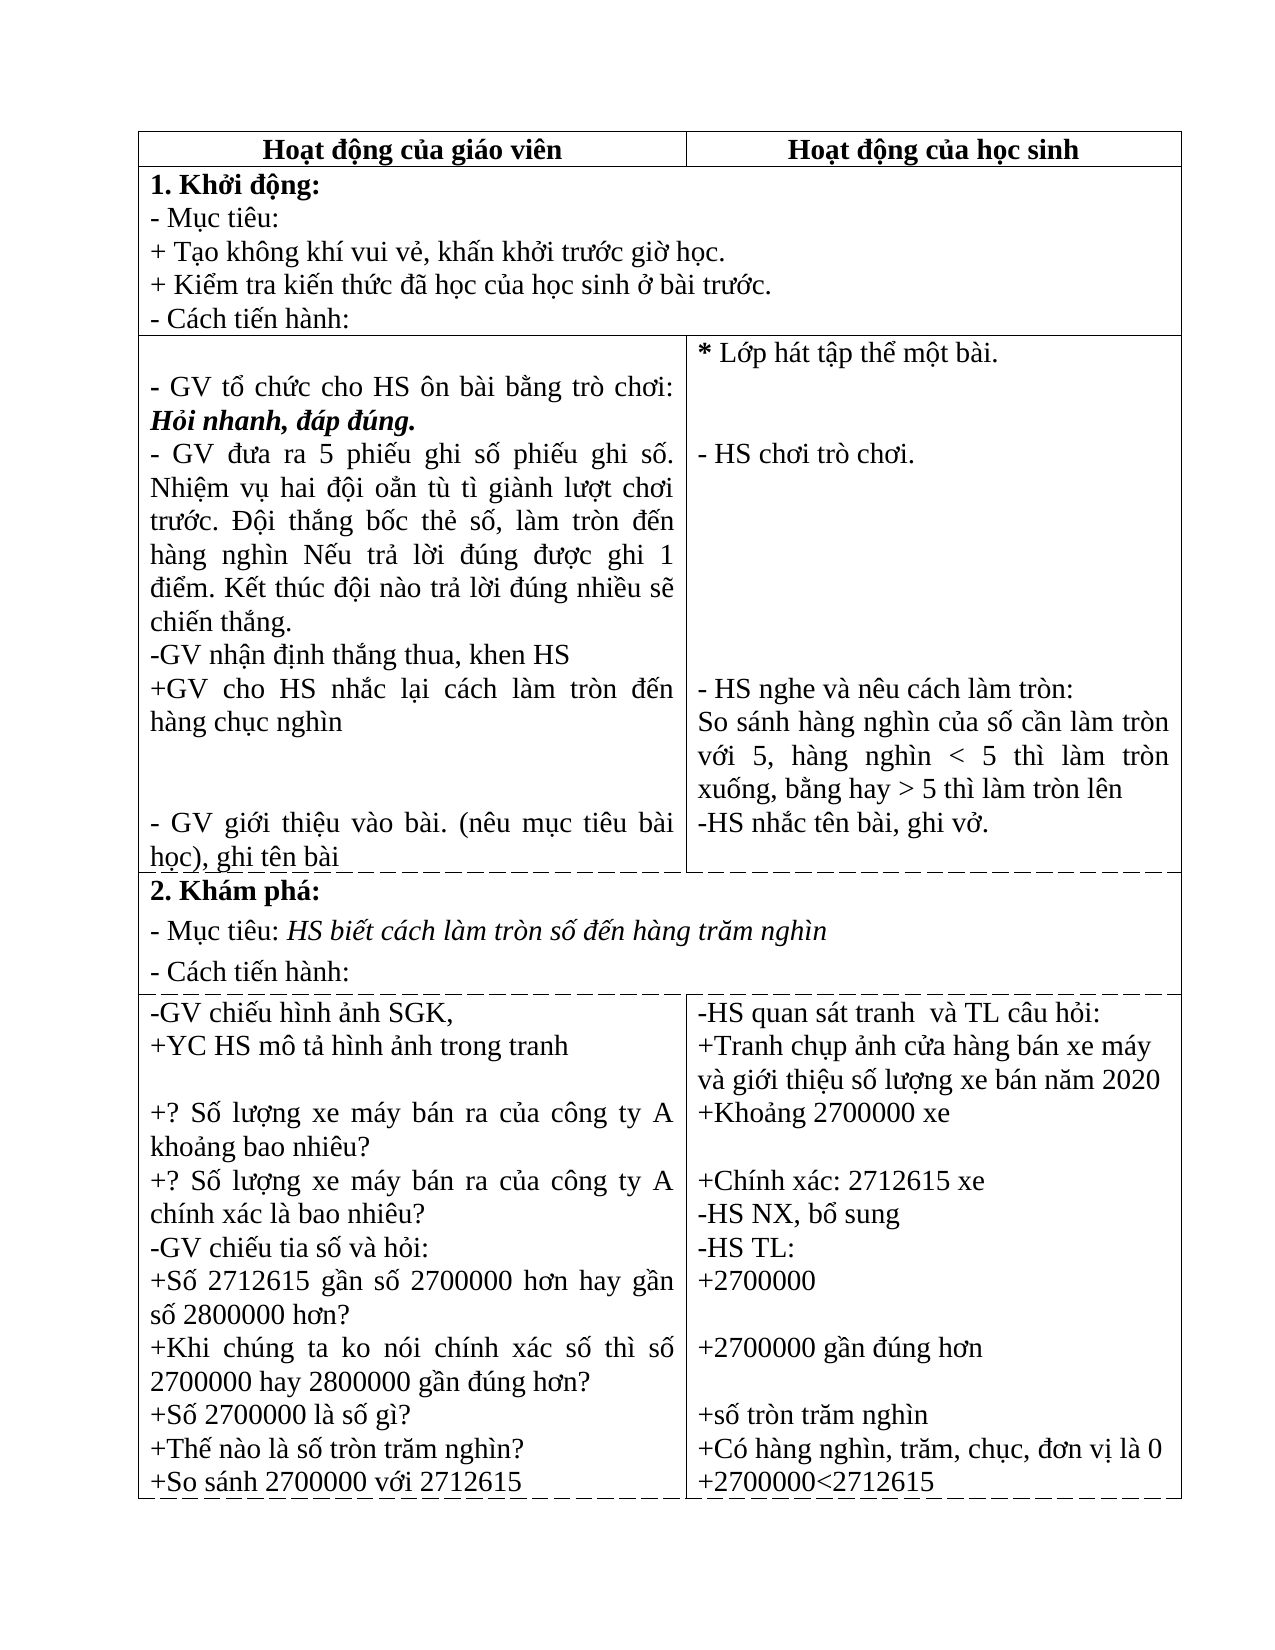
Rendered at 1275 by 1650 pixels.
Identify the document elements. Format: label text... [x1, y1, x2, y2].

table_cell - GV tổ chức cho HS ôn bài bằng trò chơi: Hỏi nhanh, đáp đúng. - GV đưa ra 5 phiếu ghi số phiếu ghi số. Nhiệm vụ hai đội oẳn tù tì giành lượt chơi trước. Đội thắng bốc thẻ số, làm tròn đến hàng nghìn Nếu trả lời đúng được ghi 1 điểm. Kết thúc đội nào trả lời đúng nhiều sẽ chiến thắng. -GV nhận định thắng thua, khen HS +GV cho HS nhắc lại cách làm tròn đến hàng chục nghìn - GV giới thiệu vào bài. (nêu mục tiêu bài học), ghi tên bài [139, 336, 686, 872]
table_cell 2. Khám phá: - Mục tiêu: HS biết cách làm tròn số đến hàng trăm nghìn - Cách tiến hành: [139, 872, 1181, 994]
table_header Hoạt động của học sinh [687, 132, 1181, 166]
table_cell 1. Khởi động: - Mục tiêu: + Tạo không khí vui vẻ, khấn khởi trước giờ học. + Kiểm tra kiến thức đã học của học sinh ở bài trước. - Cách tiến hành: [139, 167, 1181, 334]
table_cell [687, 994, 1181, 1498]
table_cell * Lớp hát tập thể một bài. - HS chơi trò chơi. - HS nghe và nêu cách làm tròn: So sánh hàng nghìn của số cần làm tròn với 5, hàng nghìn < 5 thì làm tròn xuống, bằng hay > 5 thì làm tròn lên -HS nhắc tên bài, ghi vở. [687, 336, 1181, 872]
table_header Hoạt động của giáo viên [139, 132, 686, 166]
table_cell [139, 994, 686, 1498]
